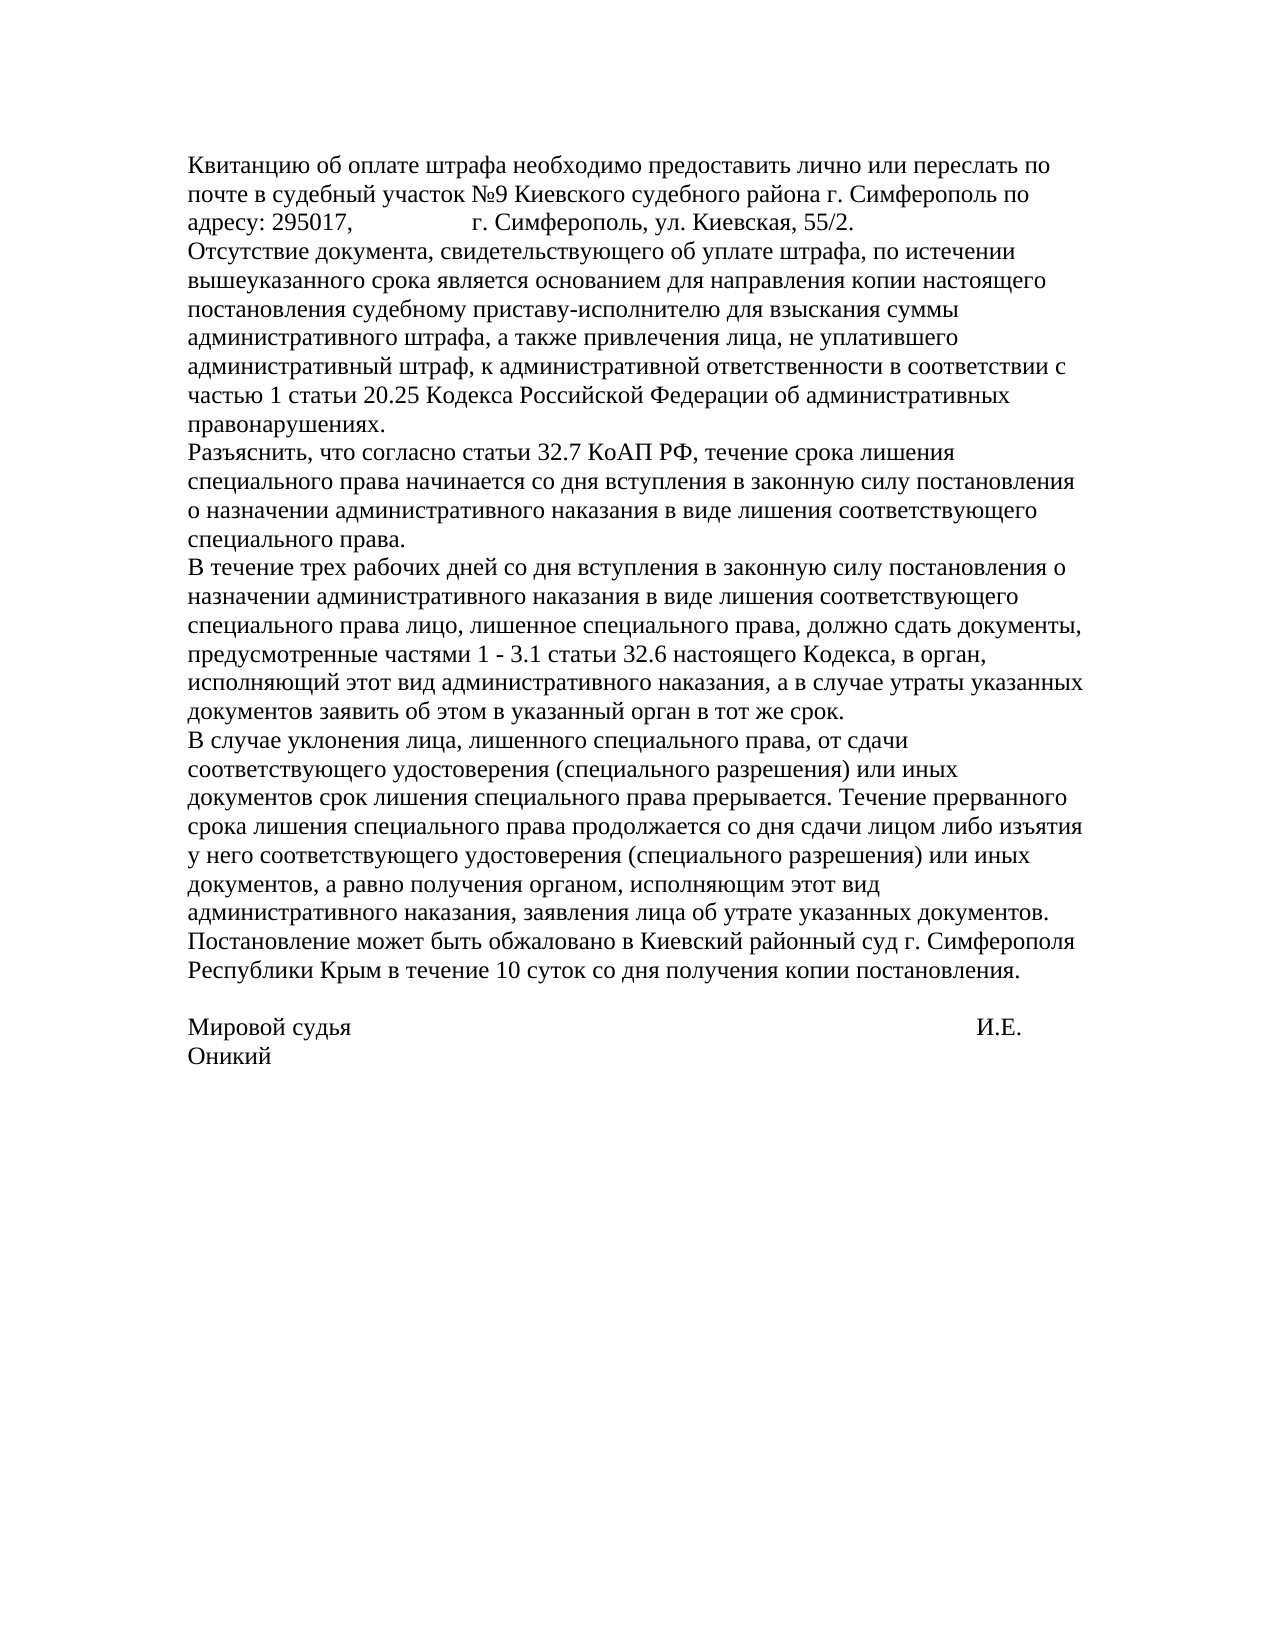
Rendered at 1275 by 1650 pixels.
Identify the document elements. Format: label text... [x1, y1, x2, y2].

text Разъяснить, что согласно статьи 32.7 КоАП РФ, течение срока лишения специального права начинается со дня вступления в законную силу постановления о назначении административного наказания в виде лишения соответствующего специального права. [187, 437, 1087, 552]
text В случае уклонения лица, лишенного специального права, от сдачи соответствующего удостоверения (специального разрешения) или иных документов срок лишения специального права прерывается. Течение прерванного срока лишения специального права продолжается со дня сдачи лицом либо изъятия у него соответствующего удостоверения (специального разрешения) или иных документов, а равно получения органом, исполняющим этот вид административного наказания, заявления лица об утрате указанных документов. [187, 725, 1087, 926]
text В течение трех рабочих дней со дня вступления в законную силу постановления о назначении административного наказания в виде лишения соответствующего специального права лицо, лишенное специального права, должно сдать документы, предусмотренные частями 1 - 3.1 статьи 32.6 настоящего Кодекса, в орган, исполняющий этот вид административного наказания, а в случае утраты указанных документов заявить об этом в указанный орган в тот же срок. [187, 552, 1087, 725]
text Квитанцию об оплате штрафа необходимо предоставить лично или переслать по почте в судебный участок №9 Киевского судебного района г. Симферополь по адресу: 295017, г. Симферополь, ул. Киевская, 55/2. [187, 150, 1087, 236]
text Мировой судья И.Е. Оникий [187, 1012, 1087, 1070]
text Отсутствие документа, свидетельствующего об уплате штрафа, по истечении вышеуказанного срока является основанием для направления копии настоящего постановления судебному приставу-исполнителю для взыскания суммы административного штрафа, а также привлечения лица, не уплатившего административный штраф, к административной ответственности в соответствии с частью 1 статьи 20.25 Кодекса Российской Федерации об административных правонарушениях. [187, 236, 1087, 437]
text Постановление может быть обжаловано в Киевский районный суд г. Симферополя Республики Крым в течение 10 суток со дня получения копии постановления. [187, 926, 1087, 984]
